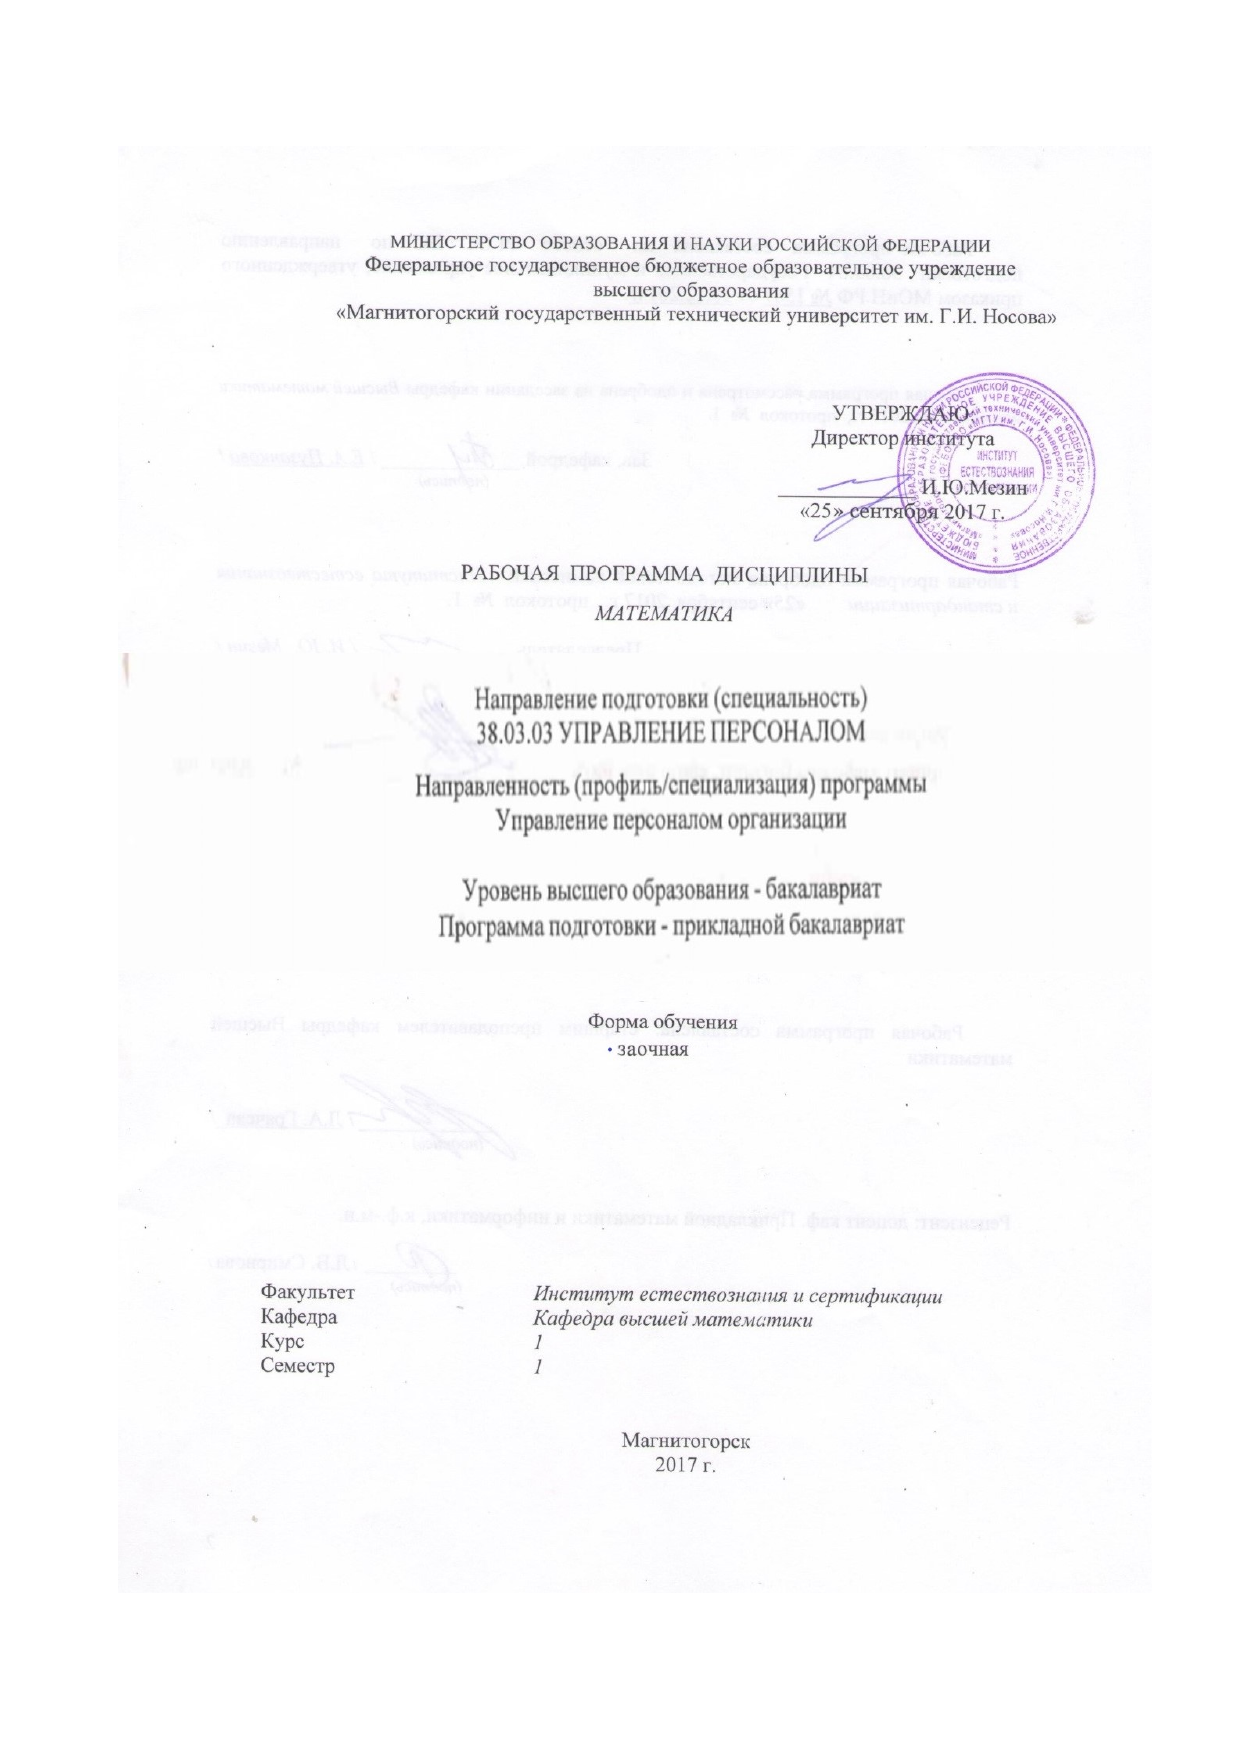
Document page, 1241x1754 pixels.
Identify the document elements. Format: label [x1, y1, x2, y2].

picture [118, 146, 1152, 1593]
